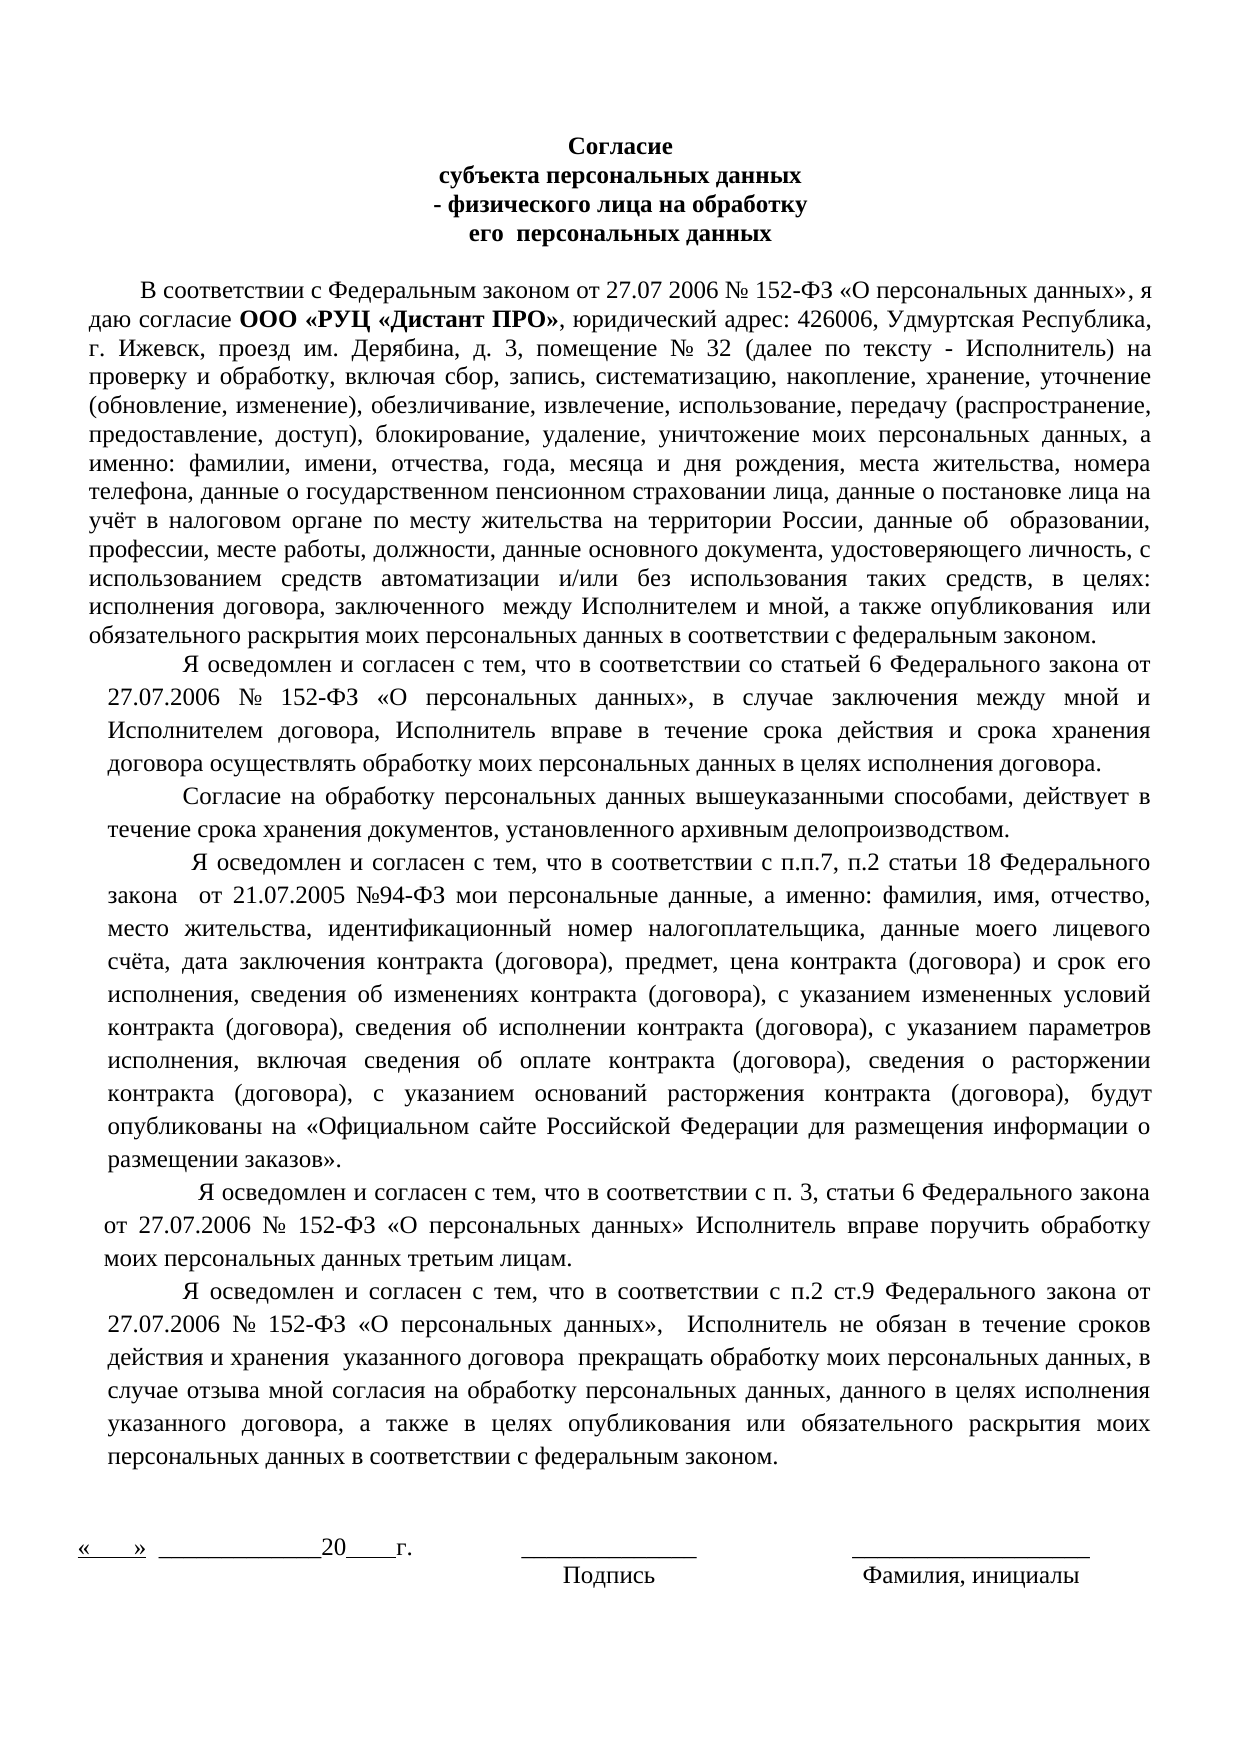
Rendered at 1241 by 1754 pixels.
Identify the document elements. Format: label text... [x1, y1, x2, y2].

text Я осведомлен и согласен с тем, что в соответствии с п. 3, статьи 6 Федерального закона от 27.07.2006 № 152-ФЗ «О персональных данных» Исполнитель вправе поручить обработку моих персональных данных третьим лицам. [89, 1177, 1152, 1272]
table_header « » _____________20 г. [66, 1503, 428, 1589]
text субъекта персональных данных [89, 160, 1152, 189]
text Согласие [89, 131, 1152, 160]
table_header ______________ Подпись [428, 1503, 790, 1589]
text Я осведомлен и согласен с тем, что в соответствии со статьей 6 Федерального закона от 27.07.2006 № 152-ФЗ «О персональных данных», в случае заключения между мной и Исполнителем договора, Исполнитель вправе в течение срока действия и срока хранения договора осуществлять обработку моих персональных данных в целях исполнения договора. [107, 649, 1152, 777]
text Я осведомлен и согласен с тем, что в соответствии с п.2 ст.9 Федерального закона от 27.07.2006 № 152-ФЗ «О персональных данных», Исполнитель не обязан в течение сроков действия и хранения указанного договора прекращать обработку моих персональных данных, в случае отзыва мной согласия на обработку персональных данных, данного в целях исполнения указанного договора, а также в целях опубликования или обязательного раскрытия моих персональных данных в соответствии с федеральным законом. [107, 1276, 1152, 1470]
text Я осведомлен и согласен с тем, что в соответствии с п.п.7, п.2 статьи 18 Федерального закона от 21.07.2005 №94-ФЗ мои персональные данные, а именно: фамилия, имя, отчество, место жительства, идентификационный номер налогоплательщика, данные моего лицевого счёта, дата заключения контракта (договора), предмет, цена контракта (договора) и срок его исполнения, сведения об изменениях контракта (договора), с указанием измененных условий контракта (договора), сведения об исполнении контракта (договора), с указанием параметров исполнения, включая сведения об оплате контракта (договора), сведения о расторжении контракта (договора), с указанием оснований расторжения контракта (договора), будут опубликованы на «Официальном сайте Российской Федерации для размещения информации о размещении заказов». [107, 847, 1152, 1173]
text В соответствии с Федеральным законом от 27.07 2006 № 152-ФЗ «О персональных данных», я даю согласие ООО «РУЦ «Дистант ПРО», юридический адрес: 426006, Удмуртская Республика, г. Ижевск, проезд им. Дерябина, д. 3, помещение № 32 (далее по тексту - Исполнитель) на проверку и обработку, включая сбор, запись, систематизацию, накопление, хранение, уточнение (обновление, изменение), обезличивание, извлечение, использование, передачу (распространение, предоставление, доступ), блокирование, удаление, уничтожение моих персональных данных, а именно: фамилии, имени, отчества, года, месяца и дня рождения, места жительства, номера телефона, данные о государственном пенсионном страховании лица, данные о постановке лица на учёт в налоговом органе по месту жительства на территории России, данные об образовании, профессии, месте работы, должности, данные основного документа, удостоверяющего личность, с использованием средств автоматизации и/или без использования таких средств, в целях: исполнения договора, заключенного между Исполнителем и мной, а также опубликования или обязательного раскрытия моих персональных данных в соответствии с федеральным законом. [89, 275, 1152, 649]
table_header ___________________ Фамилия, инициалы [790, 1503, 1152, 1589]
text его персональных данных [89, 218, 1152, 246]
text - физического лица на обработку [89, 189, 1152, 218]
text Согласие на обработку персональных данных вышеуказанными способами, действует в течение срока хранения документов, установленного архивным делопроизводством. [107, 781, 1152, 843]
